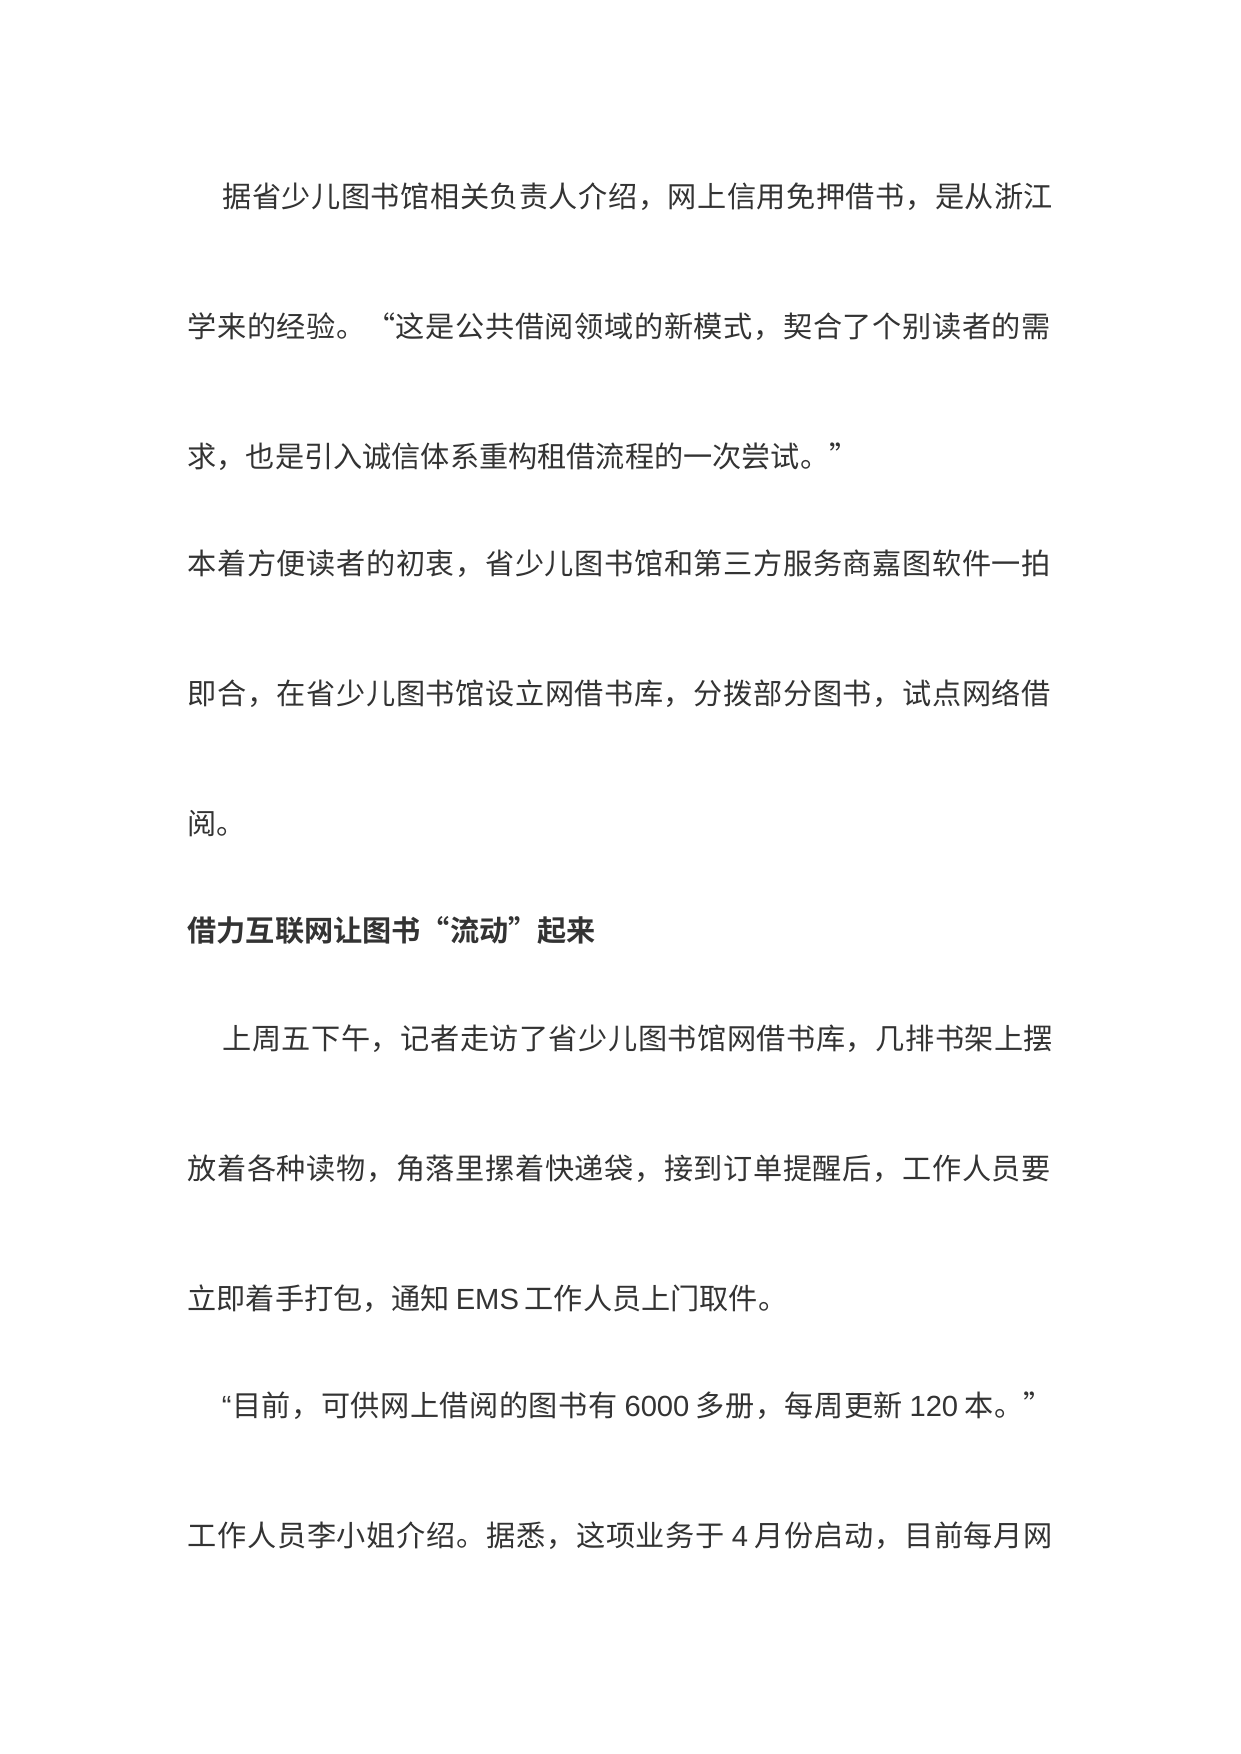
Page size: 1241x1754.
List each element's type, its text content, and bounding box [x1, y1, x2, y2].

text 据省少儿图书馆相关负责人介绍，网上信用免押借书，是从浙江学来的经验。“这是公共借阅领域的新模式，契合了个别读者的需求，也是引入诚信体系重构租借流程的一次尝试。” [187, 162, 1053, 487]
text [187, 1371, 1053, 1566]
text 上周五下午，记者走访了省少儿图书馆网借书库，几排书架上摆放着各种读物，角落里摞着快递袋，接到订单提醒后，工作人员要立即着手打包，通知EMS工作人员上门取件。 [187, 1004, 1053, 1329]
text 本着方便读者的初衷，省少儿图书馆和第三方服务商嘉图软件一拍即合，在省少儿图书馆设立网借书库，分拨部分图书，试点网络借阅。 [187, 529, 1053, 854]
text 借力互联网让图书“流动”起来 [187, 897, 1053, 962]
